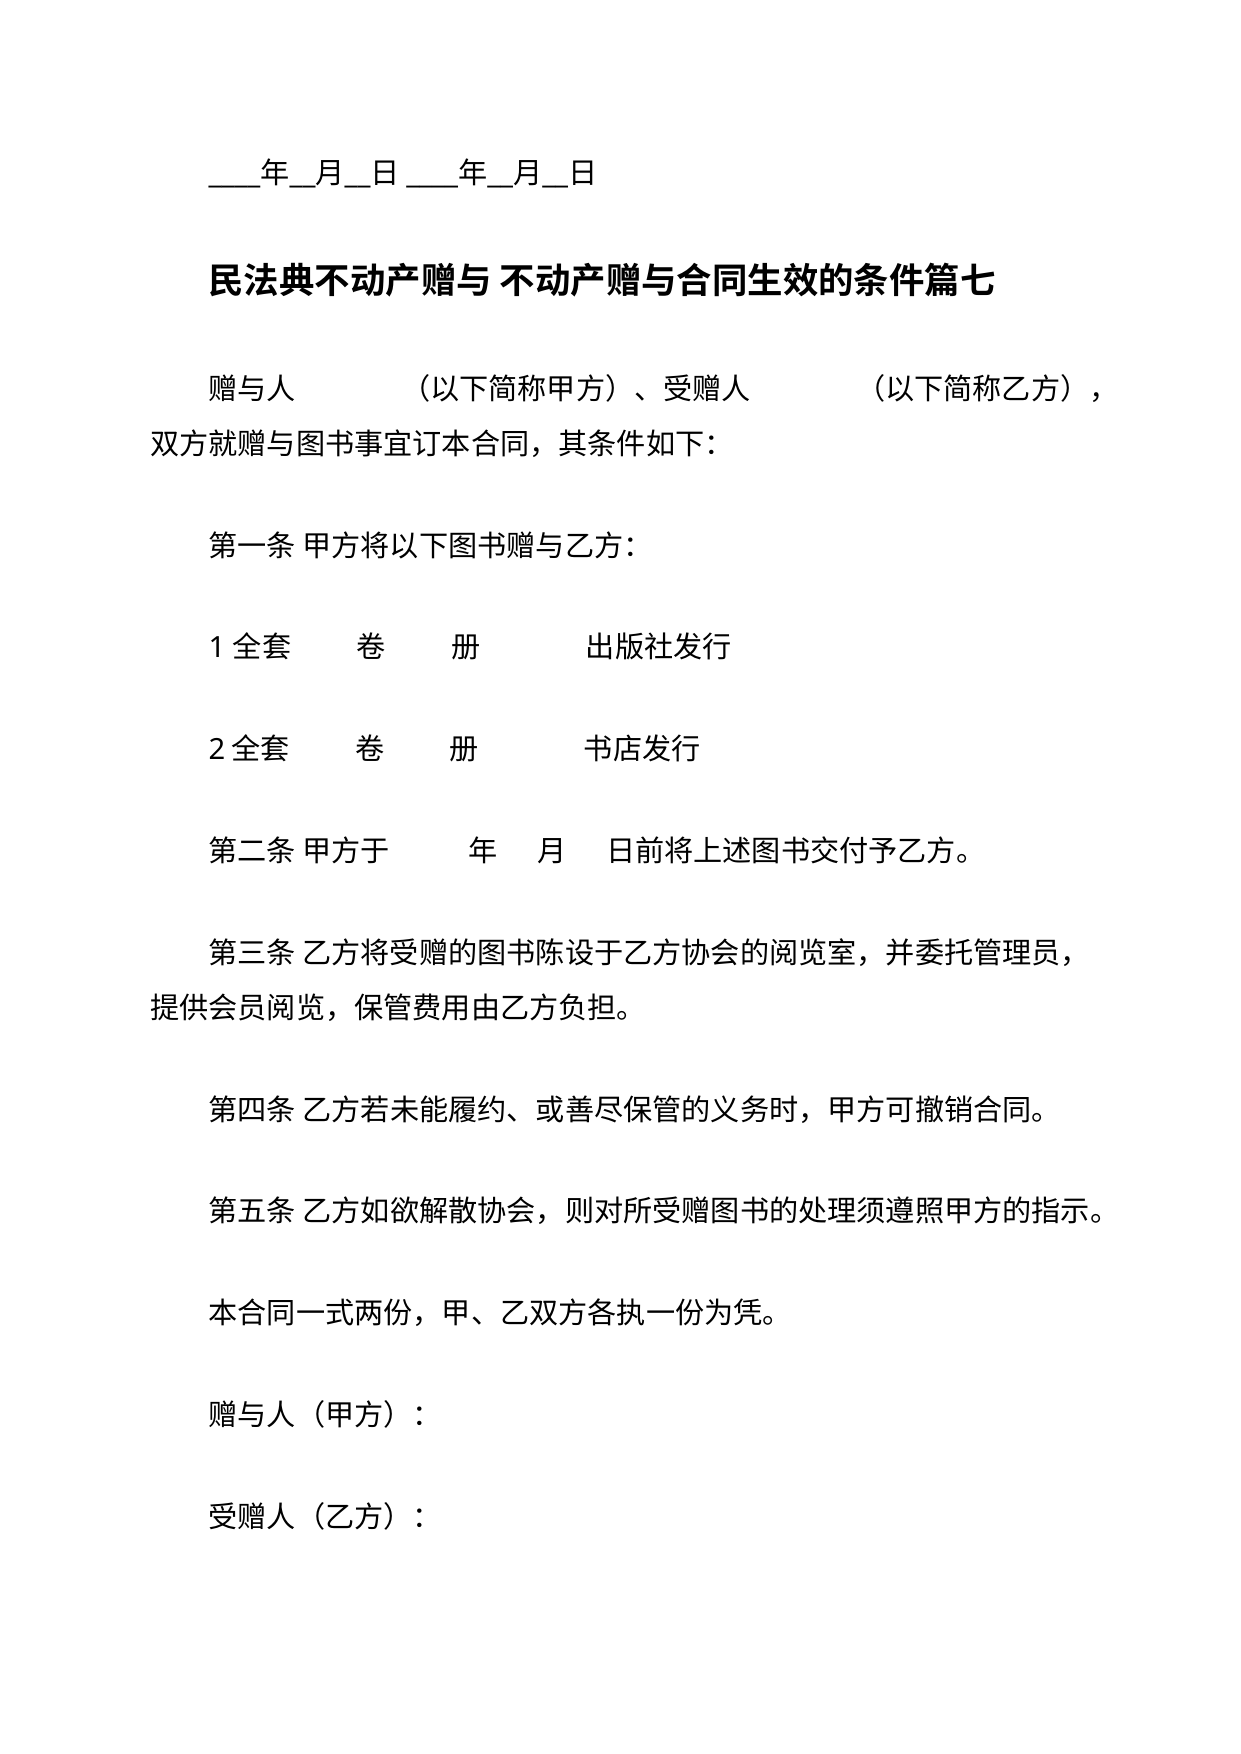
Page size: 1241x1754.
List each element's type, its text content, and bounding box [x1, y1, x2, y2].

text 第二条 甲方于 年 月 日前将上述图书交付予乙方。 [150, 828, 1090, 870]
text 民法典不动产赠与 不动产赠与合同生效的条件篇七 [150, 252, 1090, 303]
text 第四条 乙方若未能履约、或善尽保管的义务时，甲方可撤销合同。 [150, 1086, 1090, 1128]
text 第一条 甲方将以下图书赠与乙方： [150, 522, 1090, 564]
text 赠与人 （以下简称甲方）、受赠人 （以下简称乙方），双方就赠与图书事宜订本合同，其条件如下： [150, 365, 1090, 463]
text 赠与人（甲方）： [150, 1392, 1090, 1434]
text ____年__月__日 ____年__月__日 [150, 150, 1090, 192]
text 受赠人（乙方）： [150, 1493, 1090, 1536]
text 本合同一式两份，甲、乙双方各执一份为凭。 [150, 1290, 1090, 1332]
text 2全套 卷 册 书店发行 [150, 726, 1090, 768]
text 第五条 乙方如欲解散协会，则对所受赠图书的处理须遵照甲方的指示。 [150, 1188, 1090, 1230]
text 1 全套 卷 册 出版社发行 [150, 624, 1090, 666]
text 第三条 乙方将受赠的图书陈设于乙方协会的阅览室，并委托管理员，提供会员阅览，保管费用由乙方负担。 [150, 929, 1090, 1027]
